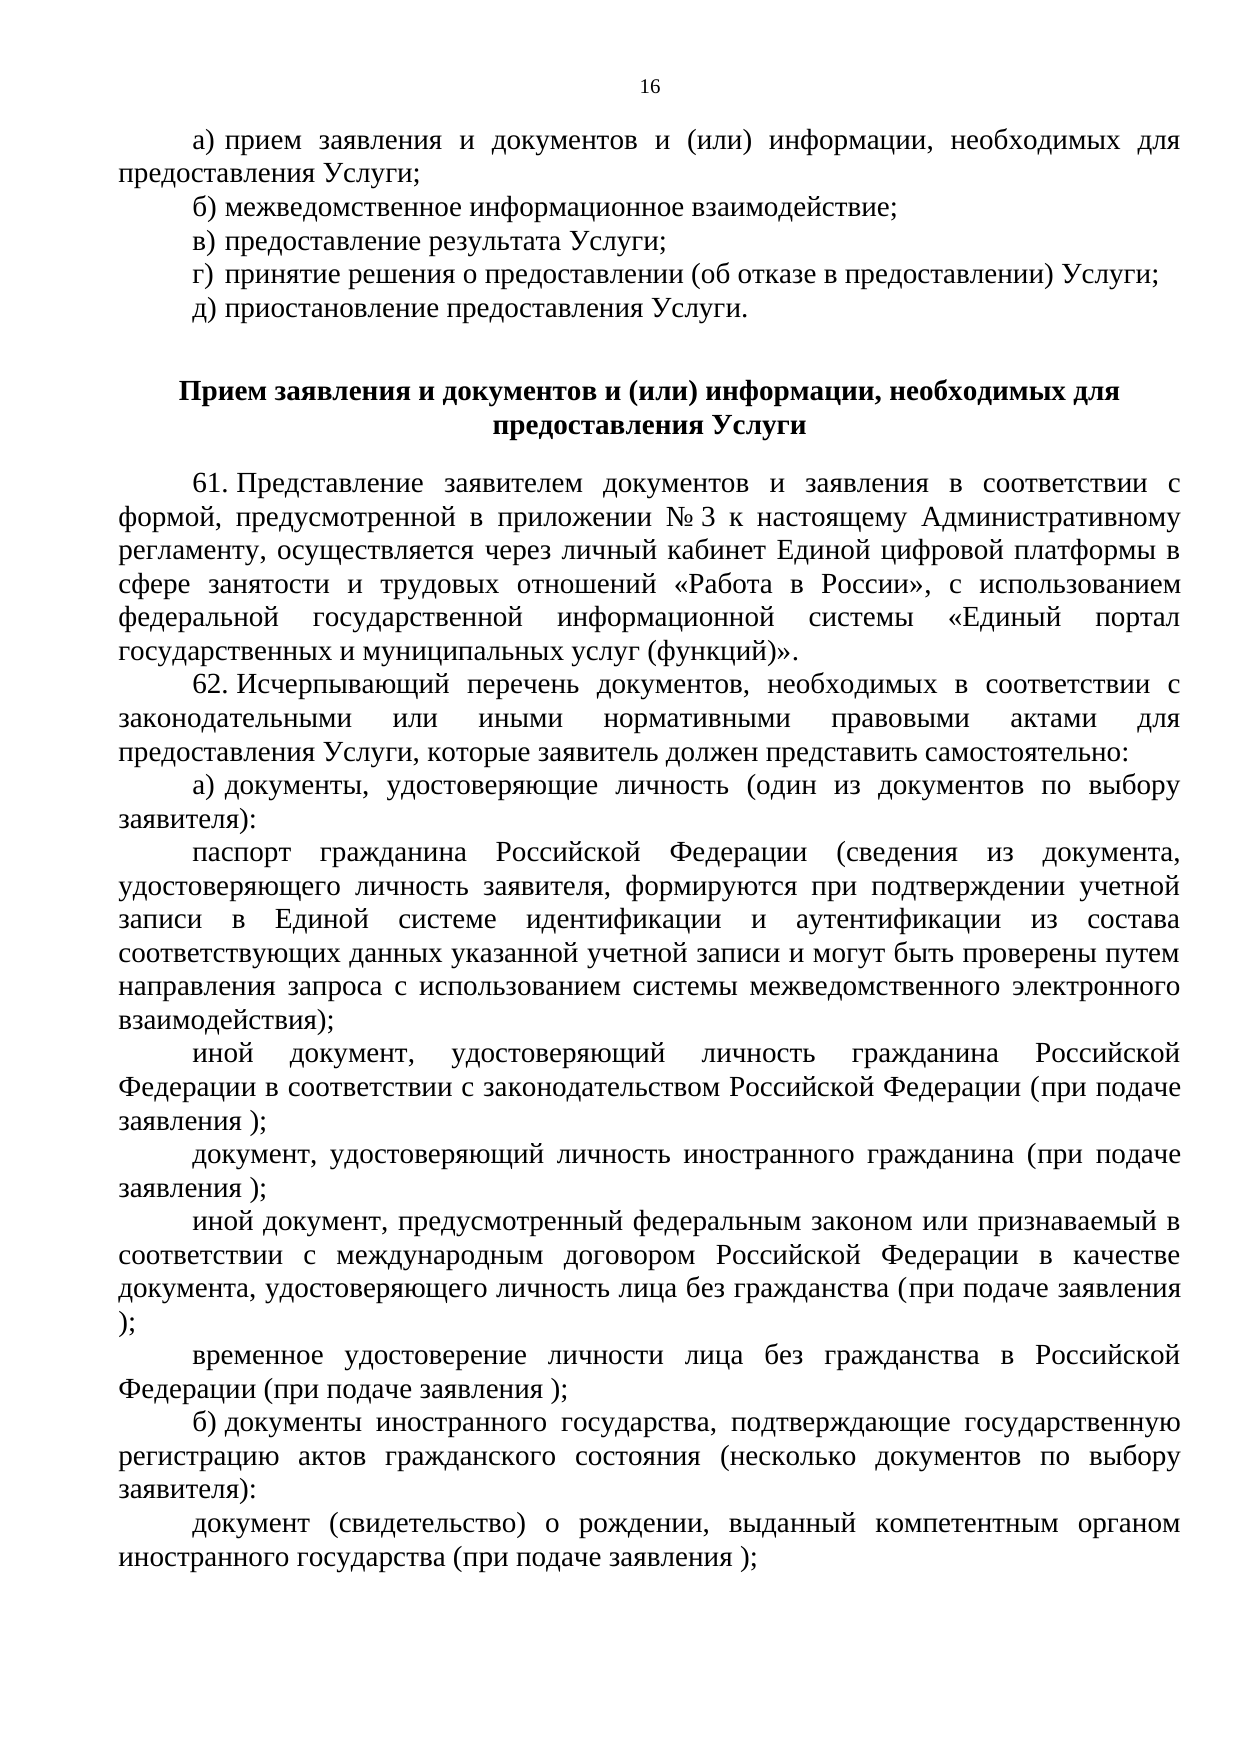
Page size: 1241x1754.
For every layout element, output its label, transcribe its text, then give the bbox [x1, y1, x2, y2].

list документы иностранного государства, подтверждающие государственную регистрацию актов гражданского состояния (несколько документов по выбору заявителя): [118, 1404, 1181, 1505]
list Исчерпывающий перечень документов, необходимых в соответствии с законодательными или иными нормативными правовыми актами для предоставления Услуги, которые заявитель должен представить самостоятельно: [118, 667, 1181, 767]
text иной документ, предусмотренный федеральным законом или признаваемый в соответствии с международным договором Российской Федерации в качестве документа, удостоверяющего личность лица без гражданства (при подаче заявления ); [118, 1203, 1181, 1337]
list принятие решения о предоставлении (об отказе в предоставлении) Услуги; [118, 256, 1181, 290]
text Прием заявления и документов и (или) информации, необходимых для предоставления Услуги [118, 373, 1181, 440]
list приостановление предоставления Услуги. [118, 290, 1181, 323]
list документы, удостоверяющие личность (один из документов по выбору заявителя): [118, 767, 1181, 834]
text иной документ, удостоверяющий личность гражданина Российской Федерации в соответствии с законодательством Российской Федерации (при подаче заявления ); [118, 1036, 1181, 1136]
list прием заявления и документов и (или) информации, необходимых для предоставления Услуги; [118, 122, 1181, 189]
text временное удостоверение личности лица без гражданства в Российской Федерации (при подаче заявления ); [118, 1337, 1181, 1404]
list межведомственное информационное взаимодействие; [118, 189, 1181, 223]
list предоставление результата Услуги; [118, 223, 1181, 256]
text паспорт гражданина Российской Федерации (сведения из документа, удостоверяющего личность заявителя, формируются при подтверждении учетной записи в Единой системе идентификации и аутентификации из состава соответствующих данных указанной учетной записи и могут быть проверены путем направления запроса с использованием системы межведомственного электронного взаимодействия); [118, 834, 1181, 1036]
text документ, удостоверяющий личность иностранного гражданина (при подаче заявления ); [118, 1136, 1181, 1203]
list Представление заявителем документов и заявления в соответствии с формой, предусмотренной в приложении № 3 к настоящему Административному регламенту, осуществляется через личный кабинет Единой цифровой платформы в сфере занятости и трудовых отношений «Работа в России», с использованием федеральной государственной информационной системы «Единый портал государственных и муниципальных услуг (функций)». [118, 465, 1181, 667]
text документ (свидетельство) о рождении, выданный компетентным органом иностранного государства (при подаче заявления ); [118, 1505, 1181, 1572]
